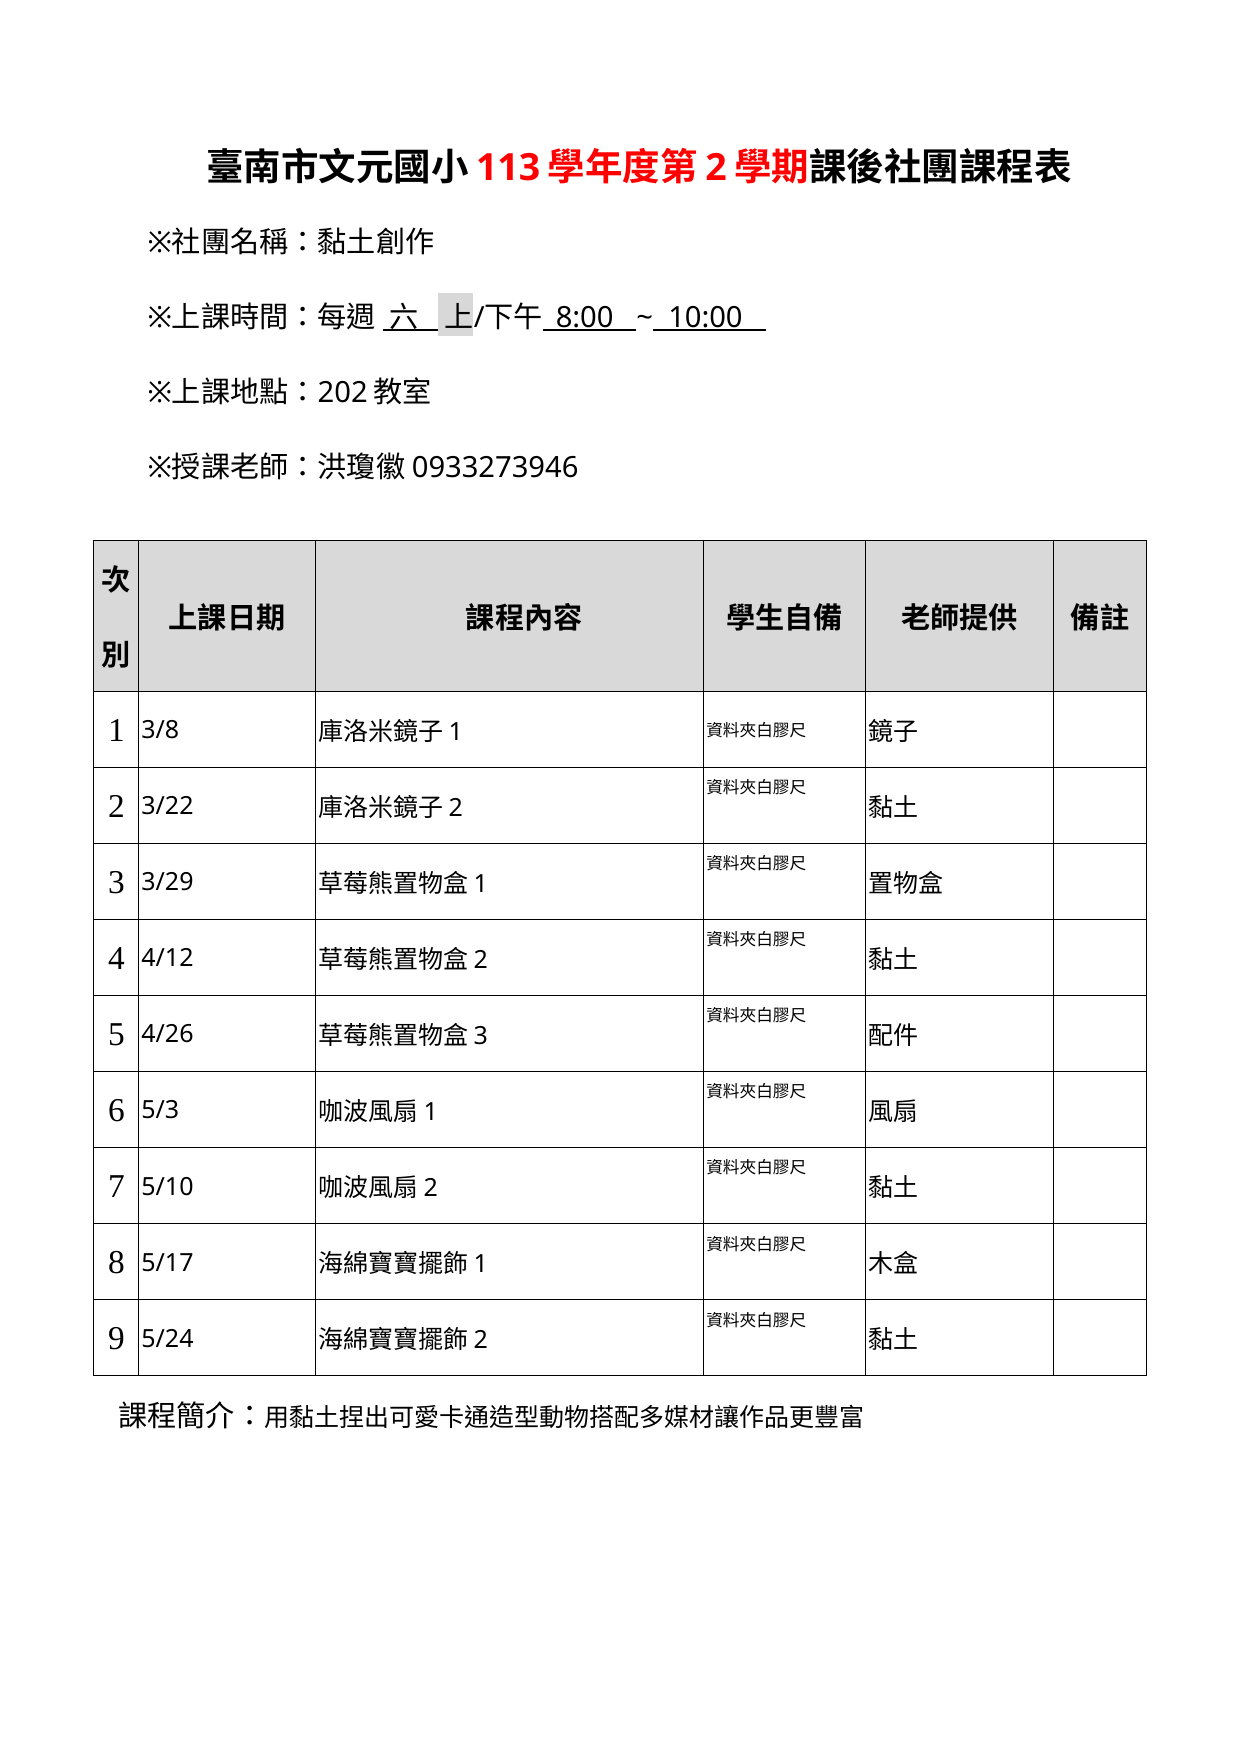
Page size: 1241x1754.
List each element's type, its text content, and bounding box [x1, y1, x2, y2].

table_cell 7 [94, 1148, 138, 1223]
table_cell 黏土 [866, 1300, 1053, 1375]
text ※社團名稱：黏土創作 [118, 202, 1122, 277]
text 課程簡介：用黏土捏出可愛卡通造型動物搭配多媒材讓作品更豐富 [118, 1376, 1122, 1451]
table_header 課程內容 [316, 541, 703, 691]
table_cell [1054, 996, 1146, 1071]
table_cell 5 [94, 996, 138, 1071]
table_cell 8 [94, 1224, 138, 1299]
table_cell 黏土 [866, 768, 1053, 843]
table_cell 草莓熊置物盒2 [316, 920, 703, 995]
table_cell 風扇 [866, 1072, 1053, 1147]
table_cell [1054, 920, 1146, 995]
table_cell 木盒 [866, 1224, 1053, 1299]
table_cell 3/8 [139, 692, 315, 767]
text ※授課老師：洪瓊徽 0933273946 [118, 427, 1122, 502]
table_cell 4/12 [139, 920, 315, 995]
table_cell 5/10 [139, 1148, 315, 1223]
table_cell 資料夾白膠尺 [704, 1148, 865, 1223]
table_cell [1054, 1072, 1146, 1147]
table_cell [1054, 1224, 1146, 1299]
table_cell 3/29 [139, 844, 315, 919]
table_cell 資料夾白膠尺 [704, 692, 865, 767]
table_cell 5/3 [139, 1072, 315, 1147]
table_cell 資料夾白膠尺 [704, 996, 865, 1071]
table_cell 咖波風扇2 [316, 1148, 703, 1223]
table_cell 資料夾白膠尺 [704, 1224, 865, 1299]
table_cell 6 [94, 1072, 138, 1147]
table_cell 草莓熊置物盒1 [316, 844, 703, 919]
table_cell 2 [94, 768, 138, 843]
text 臺南市文元國小113學年度第2學期課後社團課程表 [118, 127, 1122, 202]
table_header 上課日期 [139, 541, 315, 691]
table_cell 庫洛米鏡子2 [316, 768, 703, 843]
table_cell 9 [94, 1300, 138, 1375]
table_cell 4/26 [139, 996, 315, 1071]
table_cell 黏土 [866, 1148, 1053, 1223]
table_cell 3/22 [139, 768, 315, 843]
table_cell 資料夾白膠尺 [704, 920, 865, 995]
text ※上課時間：每週 六 上/下午 8:00 ~ 10:00 [118, 277, 1122, 352]
table_cell 資料夾白膠尺 [704, 768, 865, 843]
table_cell 黏土 [866, 920, 1053, 995]
table_cell 置物盒 [866, 844, 1053, 919]
table_cell [1054, 692, 1146, 767]
table_cell 配件 [866, 996, 1053, 1071]
table_cell 5/24 [139, 1300, 315, 1375]
table_cell [1054, 768, 1146, 843]
table_cell [1054, 1148, 1146, 1223]
table_cell 4 [94, 920, 138, 995]
table_cell 鏡子 [866, 692, 1053, 767]
table_header 老師提供 [866, 541, 1053, 691]
table_header 學生自備 [704, 541, 865, 691]
table_cell 1 [94, 692, 138, 767]
table_cell 5/17 [139, 1224, 315, 1299]
table_header 次別 [94, 541, 138, 691]
table_cell 資料夾白膠尺 [704, 1300, 865, 1375]
table_cell 海綿寶寶擺飾2 [316, 1300, 703, 1375]
table_header 備註 [1054, 541, 1146, 691]
table_cell 草莓熊置物盒3 [316, 996, 703, 1071]
table_cell 資料夾白膠尺 [704, 1072, 865, 1147]
table_cell 庫洛米鏡子1 [316, 692, 703, 767]
table_cell 資料夾白膠尺 [704, 844, 865, 919]
text ※上課地點：202教室 [118, 352, 1122, 427]
table_cell 3 [94, 844, 138, 919]
table_cell 海綿寶寶擺飾1 [316, 1224, 703, 1299]
table_cell 咖波風扇1 [316, 1072, 703, 1147]
table_cell [1054, 844, 1146, 919]
table_cell [1054, 1300, 1146, 1375]
